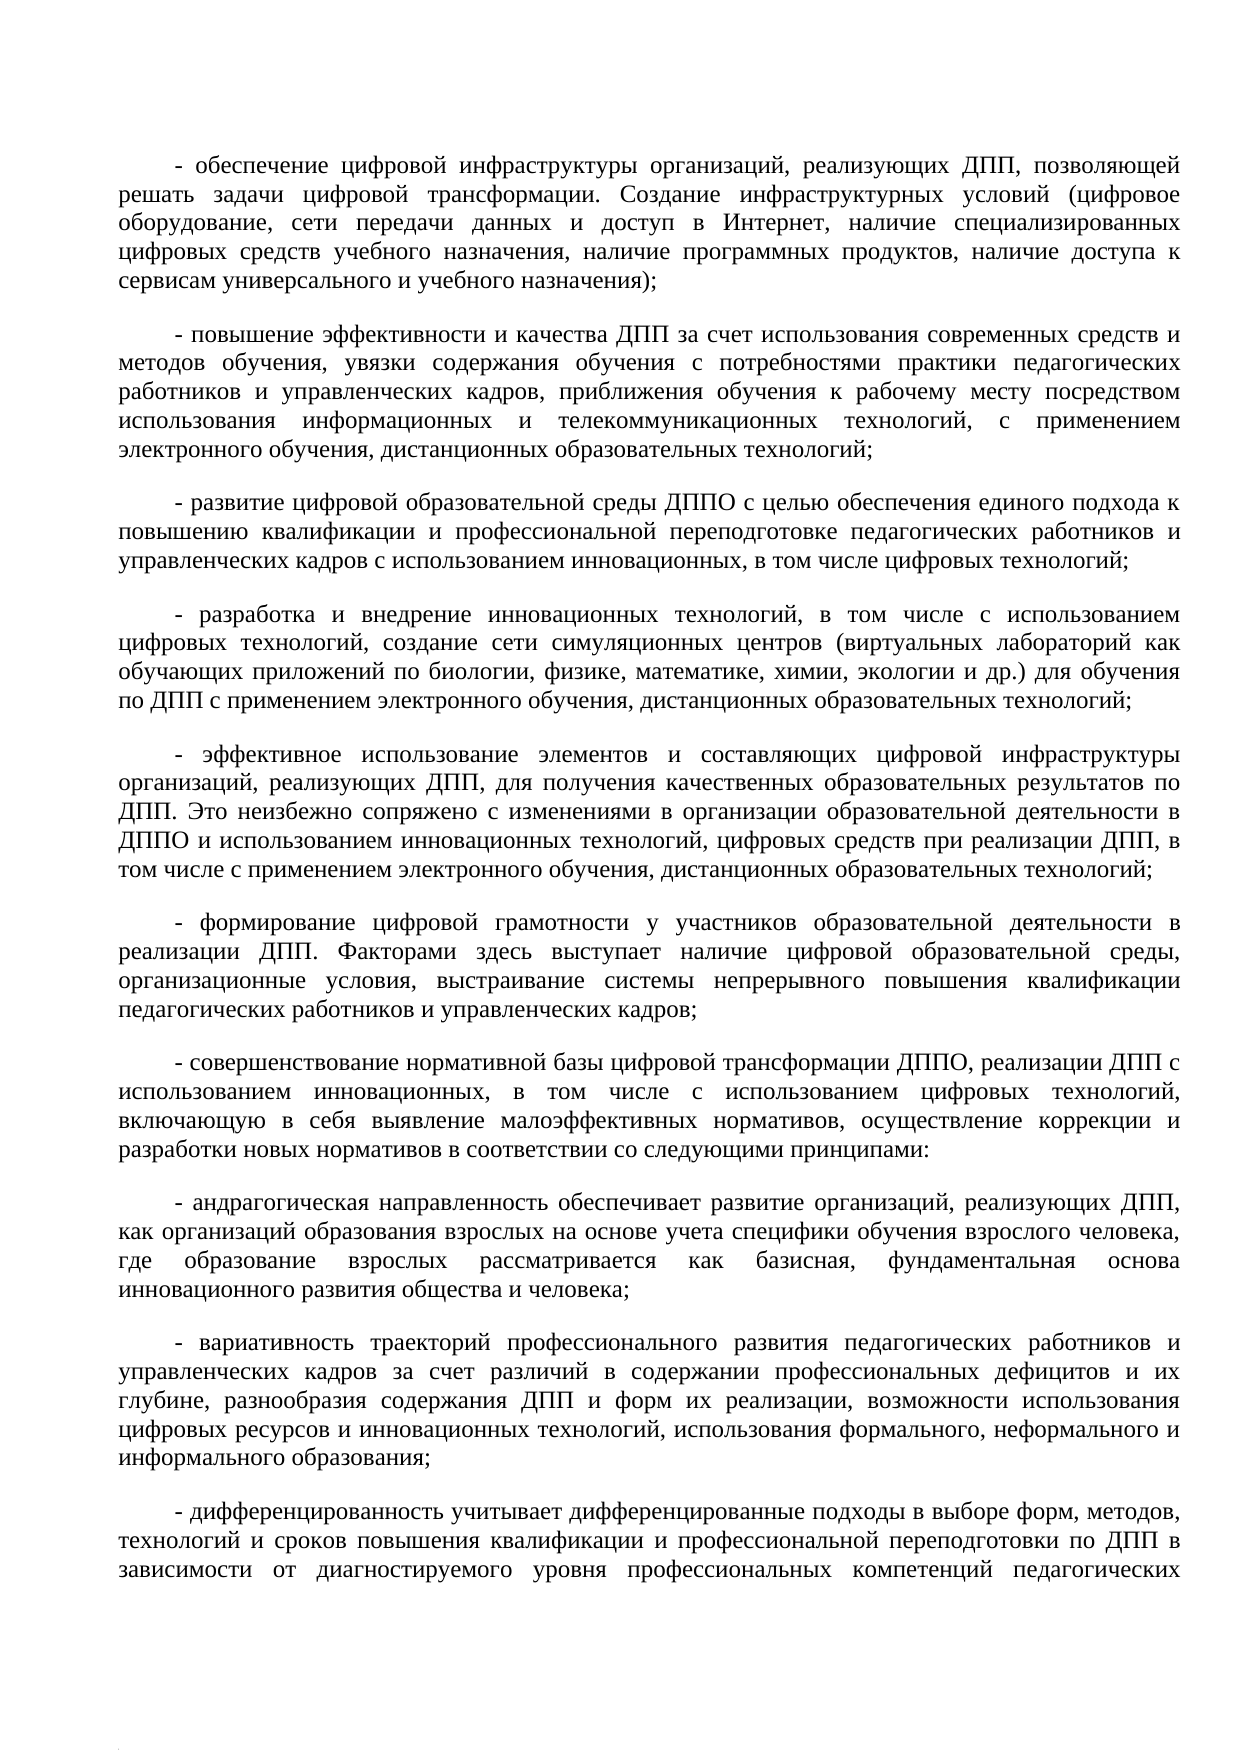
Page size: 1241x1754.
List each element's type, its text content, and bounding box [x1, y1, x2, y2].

text - вариативность траекторий профессионального развития педагогических работников и управленческих кадров за счет различий в содержании профессиональных дефицитов и их глубине, разнообразия содержания ДПП и форм их реализации, возможности использования цифровых ресурсов и инновационных технологий, использования формального, неформального и информального образования; [118, 1327, 1181, 1471]
text - андрагогическая направленность обеспечивает развитие организаций, реализующих ДПП, как организаций образования взрослых на основе учета специфики обучения взрослого человека, где образование взрослых рассматривается как базисная, фундаментальная основа инновационного развития общества и человека; [118, 1187, 1181, 1302]
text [118, 1496, 1181, 1582]
text - обеспечение цифровой инфраструктуры организаций, реализующих ДПП, позволяющей решать задачи цифровой трансформации. Создание инфраструктурных условий (цифровое оборудование, сети передачи данных и доступ в Интернет, наличие специализированных цифровых средств учебного назначения, наличие программных продуктов, наличие доступа к сервисам универсального и учебного назначения); [118, 150, 1181, 294]
text - разработка и внедрение инновационных технологий, в том числе с использованием цифровых технологий, создание сети симуляционных центров (виртуальных лабораторий как обучающих приложений по биологии, физике, математике, химии, экологии и др.) для обучения по ДПП с применением электронного обучения, дистанционных образовательных технологий; [118, 599, 1181, 714]
text - совершенствование нормативной базы цифровой трансформации ДППО, реализации ДПП с использованием инновационных, в том числе с использованием цифровых технологий, включающую в себя выявление малоэффективных нормативов, осуществление коррекции и разработки новых нормативов в соответствии со следующими принципами: [118, 1047, 1181, 1162]
text - развитие цифровой образовательной среды ДППО с целью обеспечения единого подхода к повышению квалификации и профессиональной переподготовке педагогических работников и управленческих кадров с использованием инновационных, в том числе цифровых технологий; [118, 487, 1181, 574]
text - эффективное использование элементов и составляющих цифровой инфраструктуры организаций, реализующих ДПП, для получения качественных образовательных результатов по ДПП. Это неизбежно сопряжено с изменениями в организации образовательной деятельности в ДППО и использованием инновационных технологий, цифровых средств при реализации ДПП, в том числе с применением электронного обучения, дистанционных образовательных технологий; [118, 739, 1181, 882]
text - формирование цифровой грамотности у участников образовательной деятельности в реализации ДПП. Факторами здесь выступает наличие цифровой образовательной среды, организационные условия, выстраивание системы непрерывного повышения квалификации педагогических работников и управленческих кадров; [118, 907, 1181, 1022]
text - повышение эффективности и качества ДПП за счет использования современных средств и методов обучения, увязки содержания обучения с потребностями практики педагогических работников и управленческих кадров, приближения обучения к рабочему месту посредством использования информационных и телекоммуникационных технологий, с применением электронного обучения, дистанционных образовательных технологий; [118, 319, 1181, 462]
